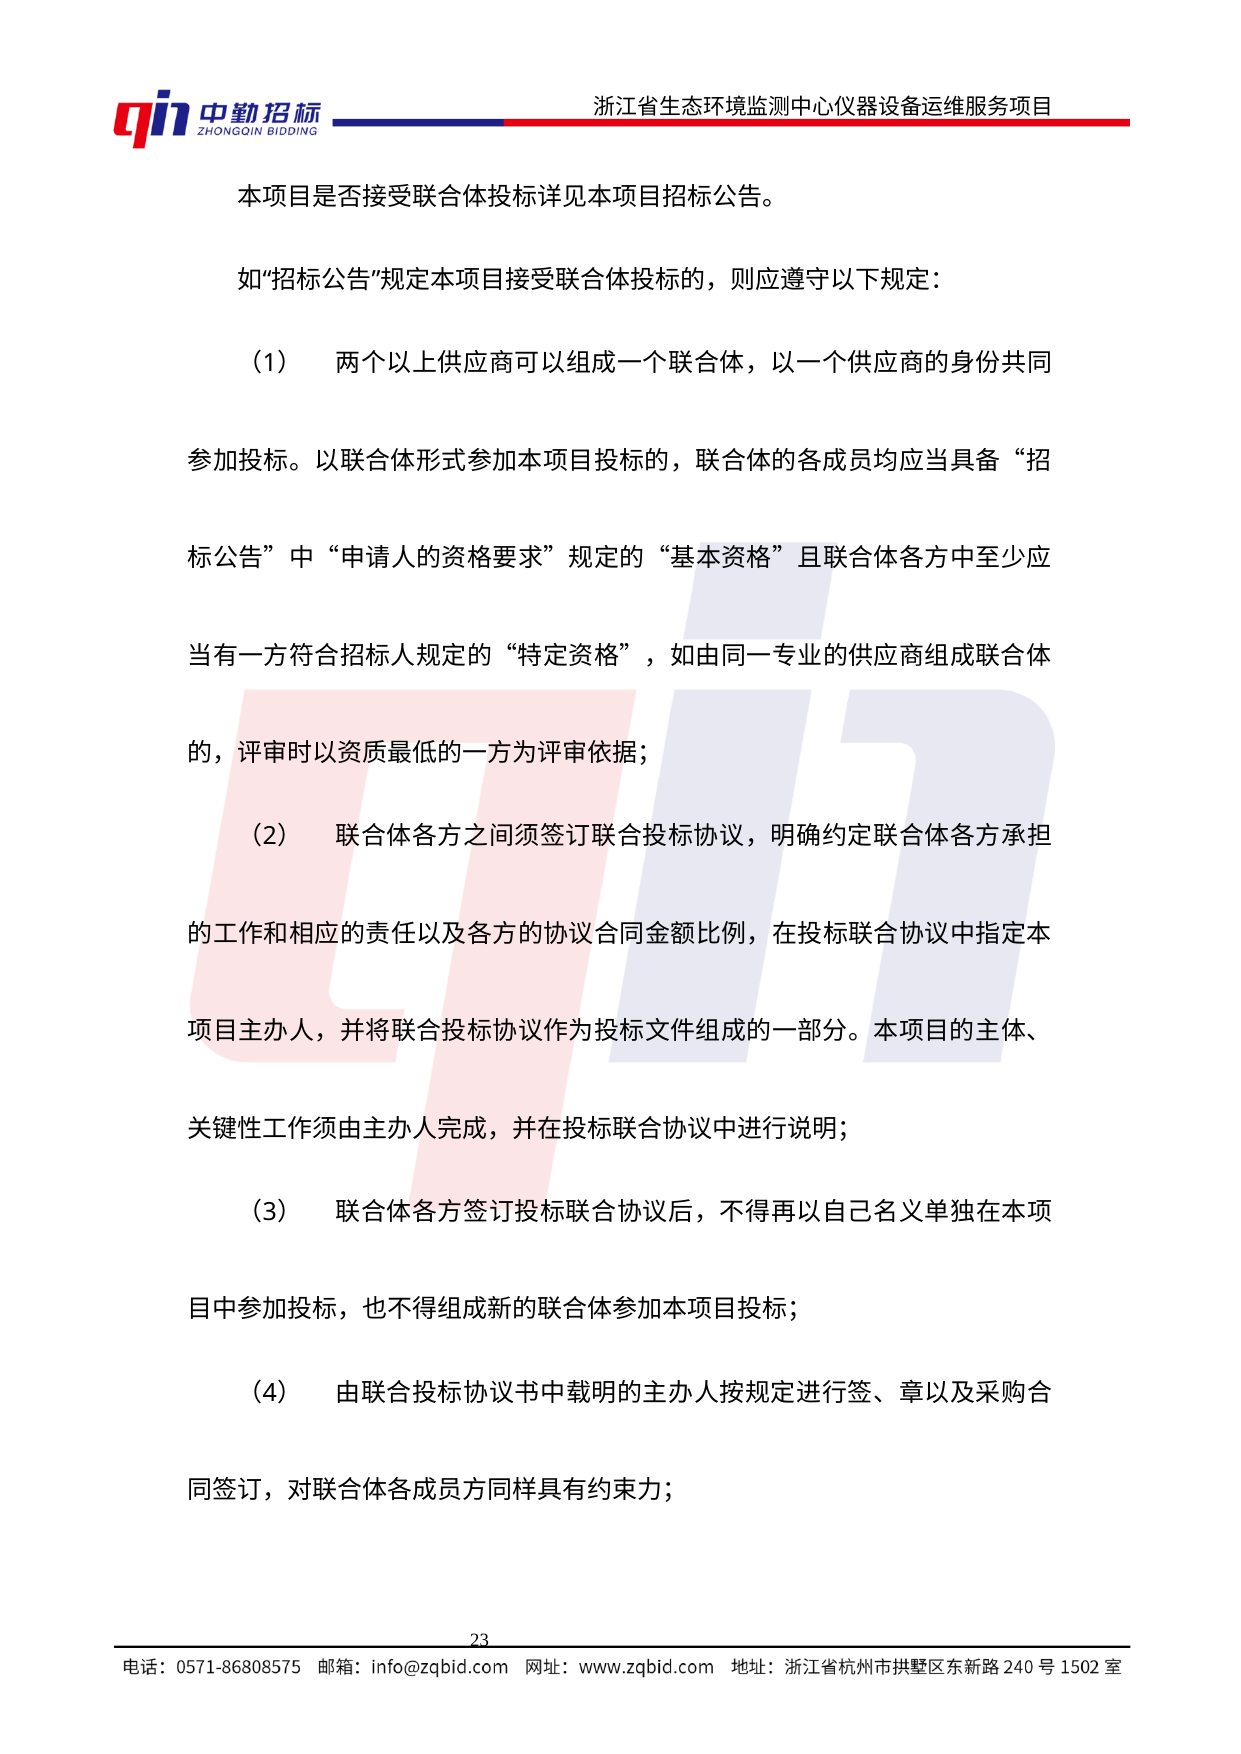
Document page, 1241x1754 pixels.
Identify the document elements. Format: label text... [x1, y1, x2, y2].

list 联合体各方之间须签订联合投标协议，明确约定联合体各方承担的工作和相应的责任以及各方的协议合同金额比例，在投标联合协议中指定本项目主办人，并将联合投标协议作为投标文件组成的一部分。本项目的主体、关键性工作须由主办人完成，并在投标联合协议中进行说明； [187, 801, 1053, 1159]
picture [1, 0, 1241, 1753]
list 由联合投标协议书中载明的主办人按规定进行签、章以及采购合同签订，对联合体各成员方同样具有约束力； [187, 1358, 1053, 1520]
text 本项目是否接受联合体投标详见本项目招标公告。 [187, 162, 1053, 227]
list 联合体各方签订投标联合协议后，不得再以自己名义单独在本项目中参加投标，也不得组成新的联合体参加本项目投标； [187, 1177, 1053, 1339]
text 如“招标公告”规定本项目接受联合体投标的，则应遵守以下规定： [187, 245, 1053, 310]
list 两个以上供应商可以组成一个联合体，以一个供应商的身份共同参加投标。以联合体形式参加本项目投标的，联合体的各成员均应当具备“招标公告”中“申请人的资格要求”规定的“基本资格”且联合体各方中至少应当有一方符合招标人规定的“特定资格”，如由同一专业的供应商组成联合体的，评审时以资质最低的一方为评审依据； [187, 328, 1053, 783]
